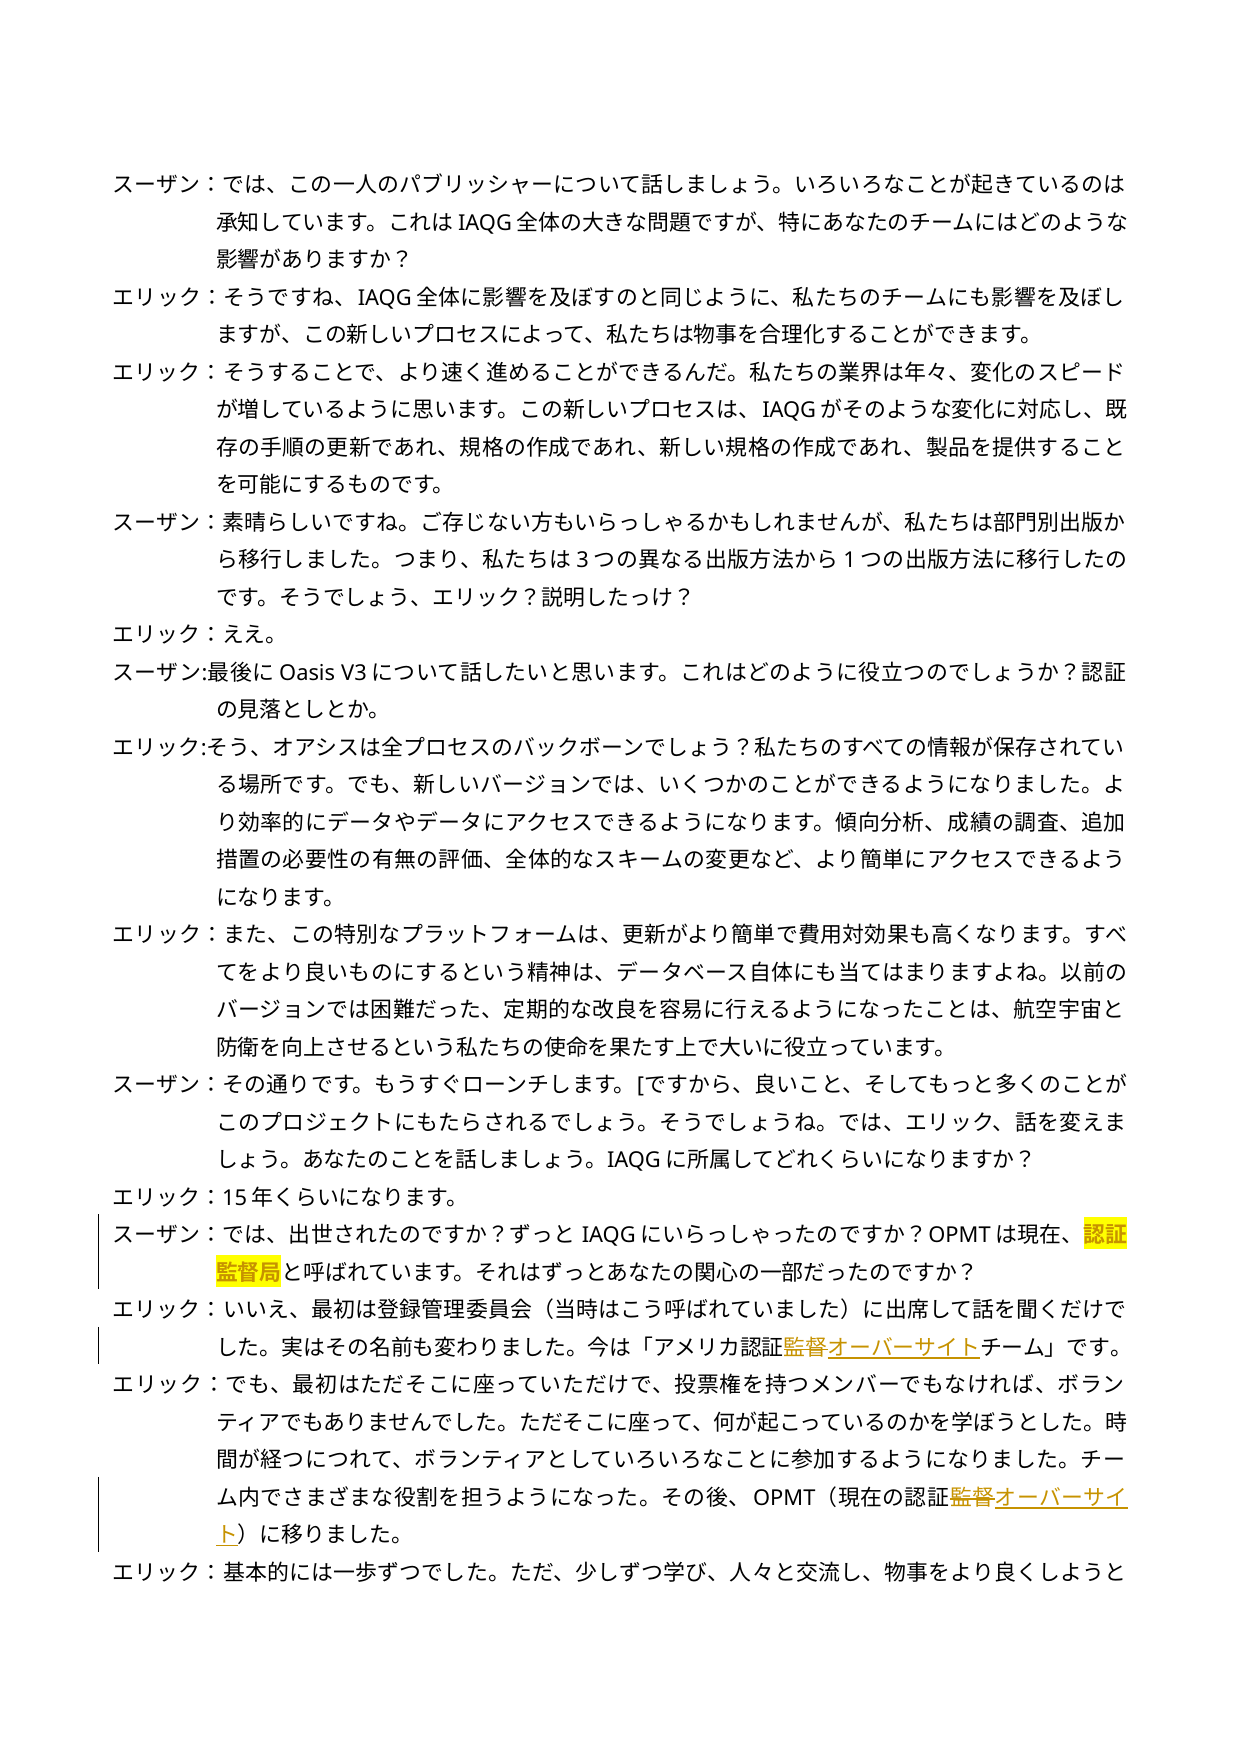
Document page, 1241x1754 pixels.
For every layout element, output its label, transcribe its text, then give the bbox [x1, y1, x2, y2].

text エリック：また、この特別なプラットフォームは、更新がより簡単で費用対効果も高くなります。すべてをより良いものにするという精神は、データベース自体にも当てはまりますよね。以前のバージョンでは困難だった、定期的な改良を容易に行えるようになったことは、航空宇宙と防衛を向上させるという私たちの使命を果たす上で大いに役立っています。 [112, 914, 1128, 1064]
text スーザン：では、この一人のパブリッシャーについて話しましょう。いろいろなことが起きているのは承知しています。これはIAQG全体の大きな問題ですが、特にあなたのチームにはどのような影響がありますか？ [112, 164, 1128, 277]
text スーザン：では、出世されたのですか？ずっとIAQGにいらっしゃったのですか？OPMTは現在、認証監督局と呼ばれています。それはずっとあなたの関心の一部だったのですか？ [112, 1214, 1128, 1289]
text エリック：15年くらいになります。 [112, 1177, 1128, 1214]
text エリック:そう、オアシスは全プロセスのバックボーンでしょう？私たちのすべての情報が保存されている場所です。でも、新しいバージョンでは、いくつかのことができるようになりました。より効率的にデータやデータにアクセスできるようになります。傾向分析、成績の調査、追加措置の必要性の有無の評価、全体的なスキームの変更など、より簡単にアクセスできるようになります。 [112, 727, 1128, 914]
text スーザン：素晴らしいですね。ご存じない方もいらっしゃるかもしれませんが、私たちは部門別出版から移行しました。つまり、私たちは3つの異なる出版方法から1つの出版方法に移行したのです。そうでしょう、エリック？説明したっけ？ [112, 502, 1128, 614]
text エリック：そうですね、IAQG全体に影響を及ぼすのと同じように、私たちのチームにも影響を及ぼしますが、この新しいプロセスによって、私たちは物事を合理化することができます。 [112, 277, 1128, 352]
text エリック：そうすることで、より速く進めることができるんだ。私たちの業界は年々、変化のスピードが増しているように思います。この新しいプロセスは、IAQGがそのような変化に対応し、既存の手順の更新であれ、規格の作成であれ、新しい規格の作成であれ、製品を提供することを可能にするものです。 [112, 352, 1128, 502]
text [112, 1552, 1128, 1589]
text エリック：ええ。 [112, 614, 1128, 652]
text エリック：いいえ、最初は登録管理委員会（当時はこう呼ばれていました）に出席して話を聞くだけでした。実はその名前も変わりました。今は「アメリカ認証チーム」です。 [112, 1289, 1128, 1364]
text スーザン：その通りです。もうすぐローンチします。[ですから、良いこと、そしてもっと多くのことがこのプロジェクトにもたらされるでしょう。そうでしょうね。では、エリック、話を変えましょう。あなたのことを話しましょう。IAQGに所属してどれくらいになりますか？ [112, 1064, 1128, 1177]
text スーザン:最後にOasis V3について話したいと思います。これはどのように役立つのでしょうか？認証の見落としとか。 [112, 652, 1128, 727]
text エリック：でも、最初はただそこに座っていただけで、投票権を持つメンバーでもなければ、ボランティアでもありませんでした。ただそこに座って、何が起こっているのかを学ぼうとした。時間が経つにつれて、ボランティアとしていろいろなことに参加するようになりました。チーム内でさまざまな役割を担うようになった。その後、OPMT（現在の認証）に移りました。 [112, 1364, 1128, 1552]
